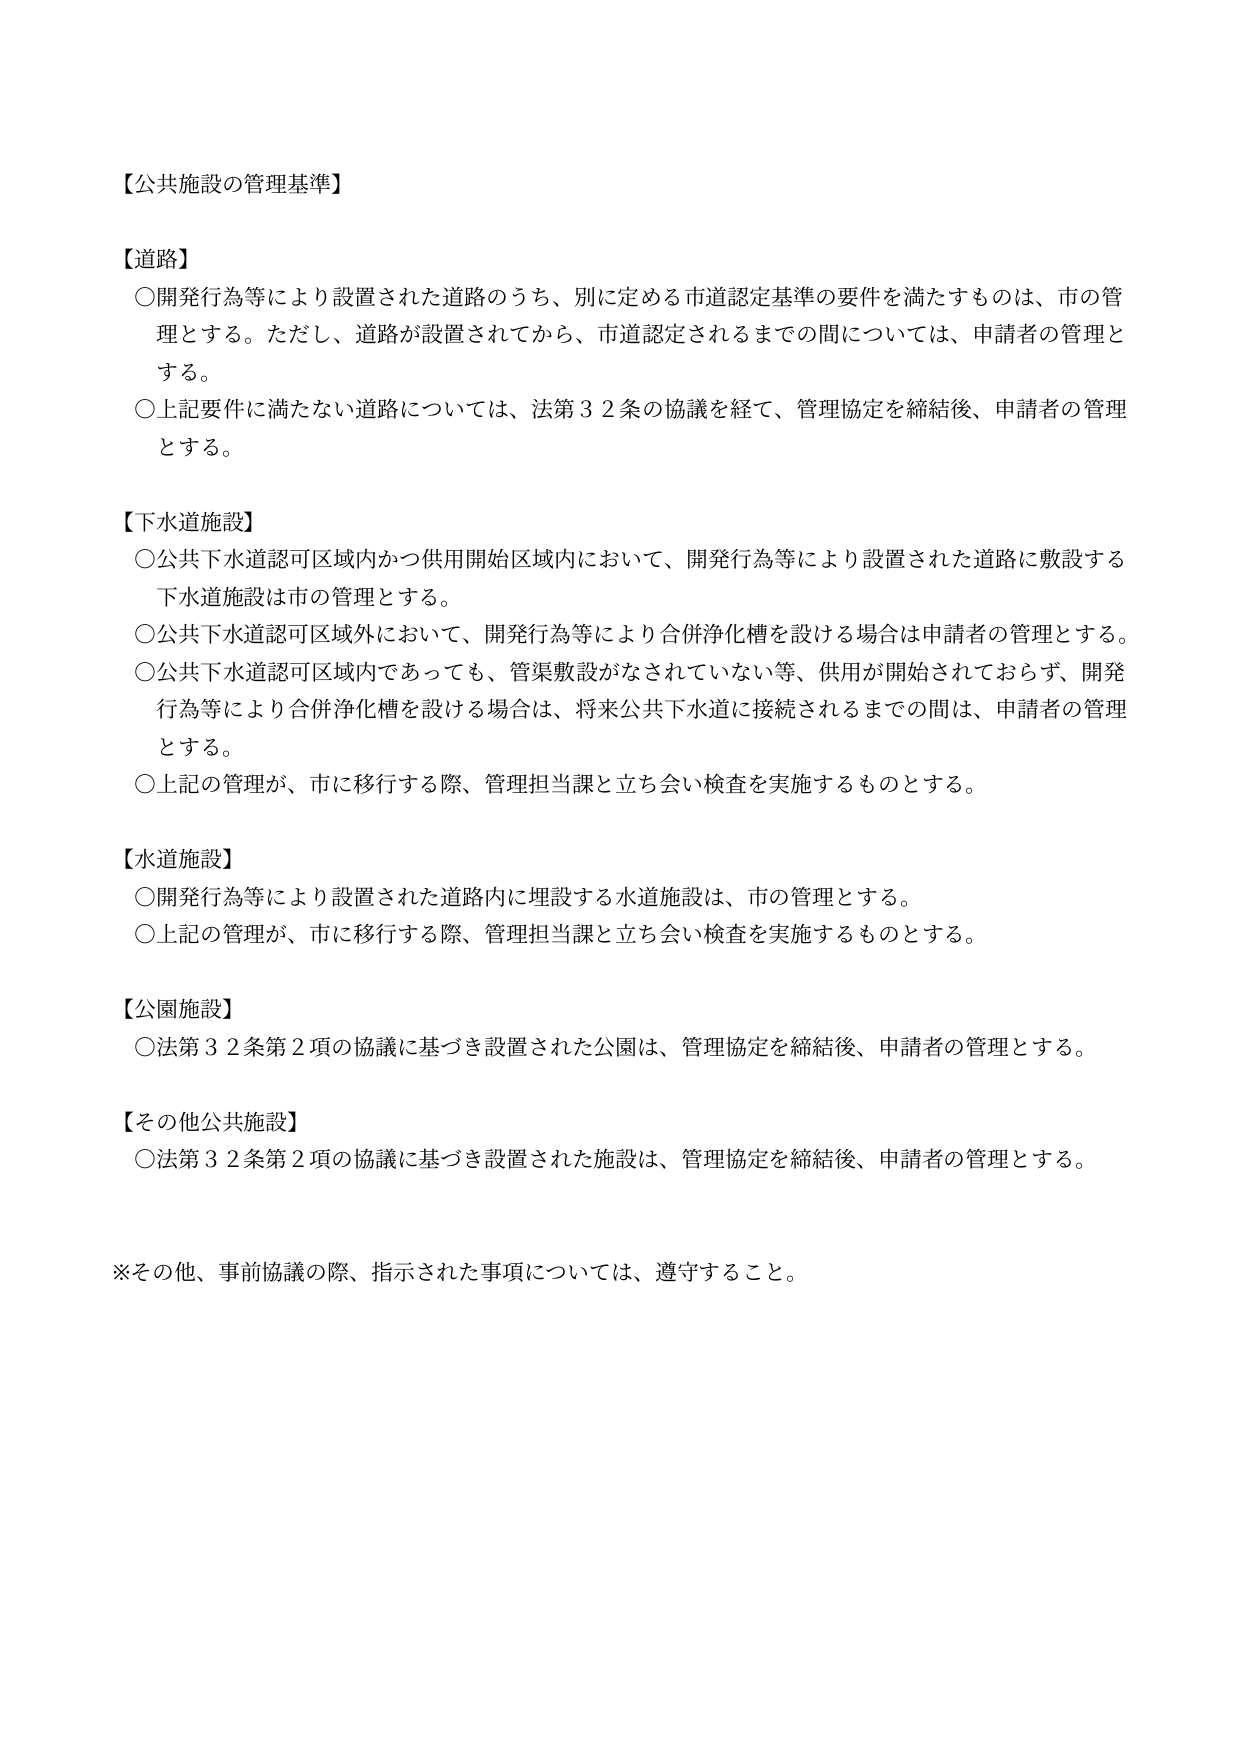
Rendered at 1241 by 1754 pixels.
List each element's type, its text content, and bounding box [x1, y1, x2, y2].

text ○公共下水道認可区域外において、開発行為等により合併浄化槽を設ける場合は申請者の管理とする。 [112, 614, 1128, 652]
text 【道路】 [112, 239, 1128, 277]
text ○開発行為等により設置された道路のうち、別に定める市道認定基準の要件を満たすものは、市の管理とする。ただし、道路が設置されてから、市道認定されるまでの間については、申請者の管理とする。 [112, 277, 1128, 389]
text 【水道施設】 [112, 839, 1128, 877]
text ※その他、事前協議の際、指示された事項については、遵守すること。 [112, 1252, 1128, 1289]
text 【その他公共施設】 [112, 1102, 1128, 1139]
text ○上記の管理が、市に移行する際、管理担当課と立ち会い検査を実施するものとする。 [112, 764, 1128, 802]
text ○法第３２条第２項の協議に基づき設置された公園は、管理協定を締結後、申請者の管理とする。 [112, 1027, 1128, 1064]
text ○上記要件に満たない道路については、法第３２条の協議を経て、管理協定を締結後、申請者の管理とする。 [112, 389, 1128, 464]
text ○法第３２条第２項の協議に基づき設置された施設は、管理協定を締結後、申請者の管理とする。 [112, 1139, 1128, 1177]
text 【公共施設の管理基準】 [112, 164, 1128, 202]
text ○上記の管理が、市に移行する際、管理担当課と立ち会い検査を実施するものとする。 [112, 914, 1128, 952]
text ○公共下水道認可区域内であっても、管渠敷設がなされていない等、供用が開始されておらず、開発行為等により合併浄化槽を設ける場合は、将来公共下水道に接続されるまでの間は、申請者の管理とする。 [112, 652, 1128, 764]
text ○開発行為等により設置された道路内に埋設する水道施設は、市の管理とする。 [112, 877, 1128, 914]
text 【公園施設】 [112, 989, 1128, 1027]
text ○公共下水道認可区域内かつ供用開始区域内において、開発行為等により設置された道路に敷設する下水道施設は市の管理とする。 [112, 539, 1128, 614]
text 【下水道施設】 [112, 502, 1128, 539]
